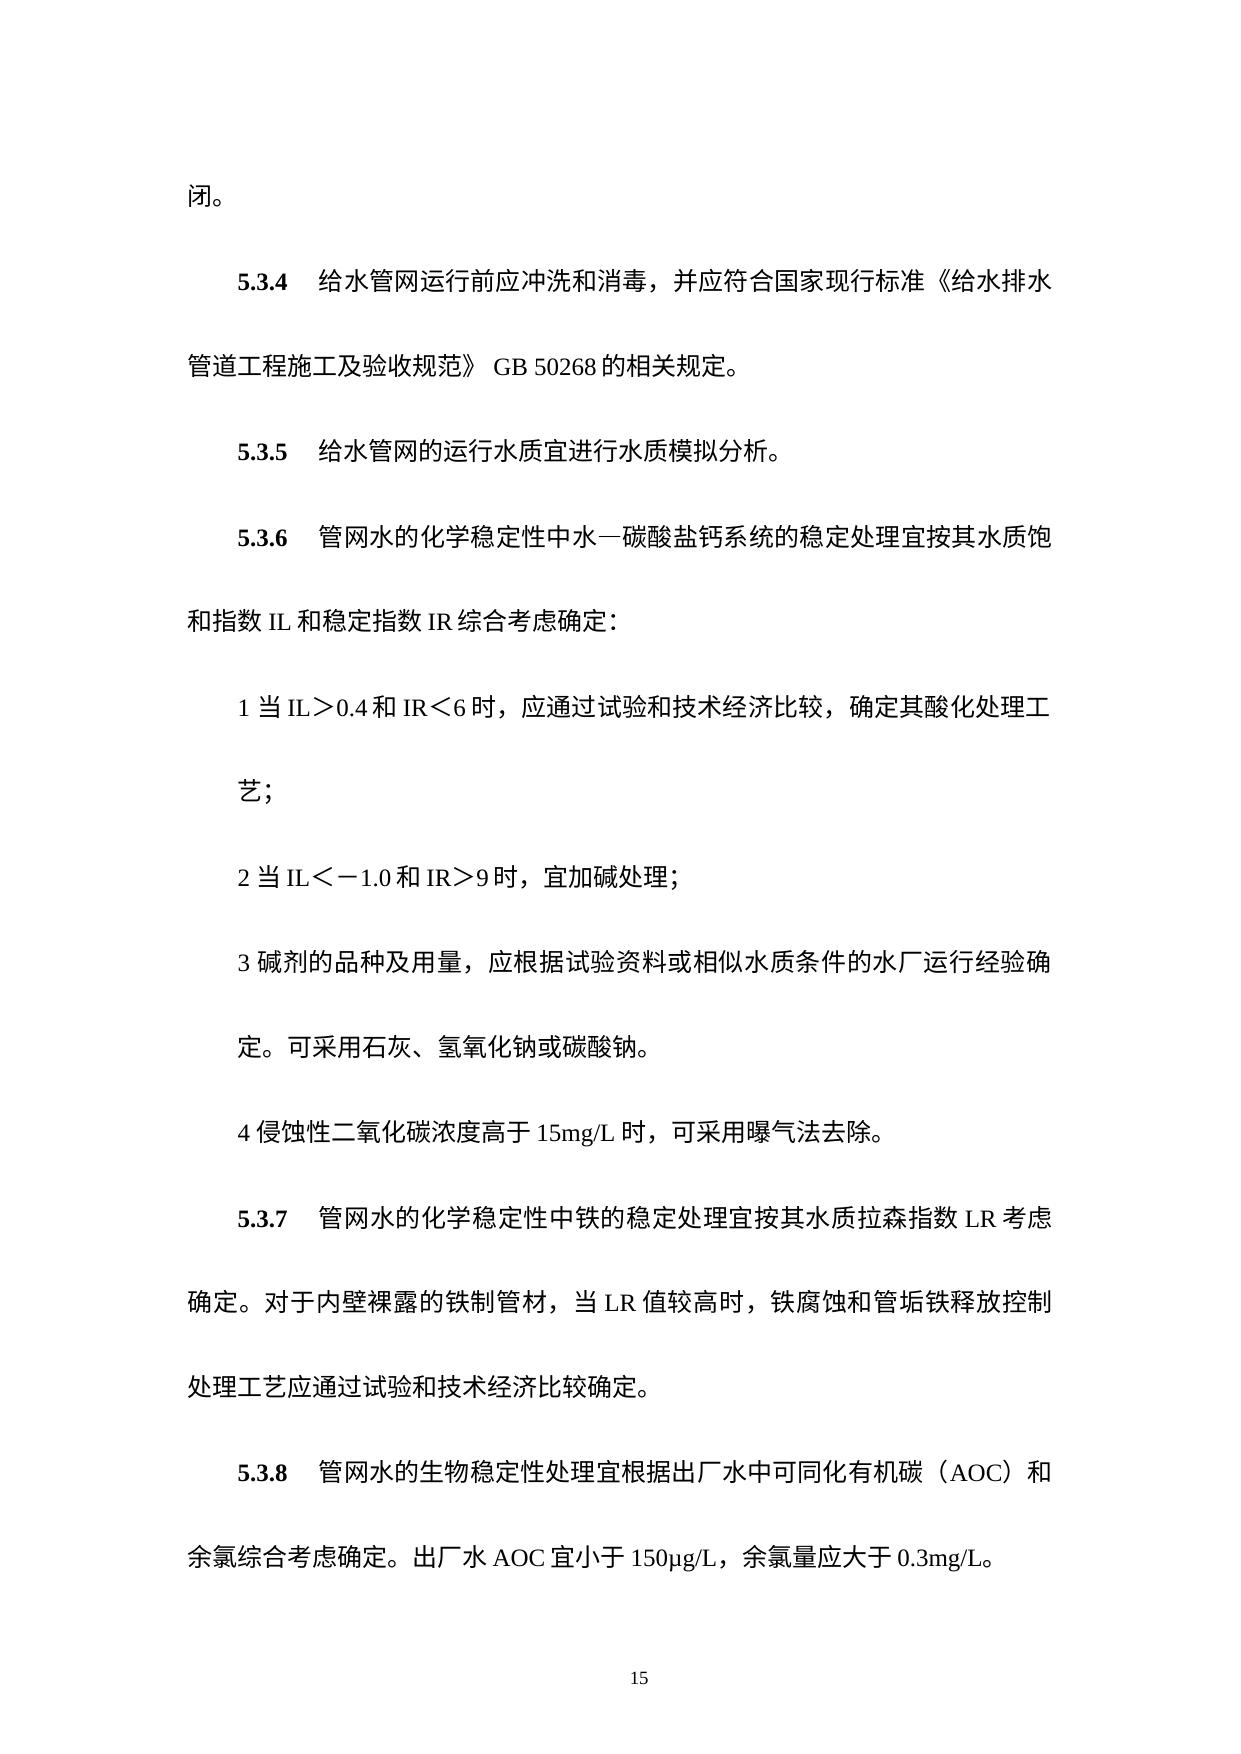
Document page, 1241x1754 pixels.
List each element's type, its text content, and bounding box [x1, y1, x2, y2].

list 管网水的化学稳定性中铁的稳定处理宜按其水质拉森指数LR考虑确定。对于内壁裸露的铁制管材，当LR值较高时，铁腐蚀和管垢铁释放控制处理工艺应通过试验和技术经济比较确定。 [187, 1184, 1053, 1418]
list 给水管网的运行水质宜进行水质模拟分析。 [187, 417, 1053, 482]
list 管网水的生物稳定性处理宜根据出厂水中可同化有机碳（AOC）和余氯综合考虑确定。出厂水AOC宜小于150µg/L，余氯量应大于0.3mg/L。 [187, 1438, 1053, 1588]
list 管网水的化学稳定性中水—碳酸盐钙系统的稳定处理宜按其水质饱和指数 IL和稳定指数 IR综合考虑确定： [187, 503, 1053, 652]
text 4 侵蚀性二氧化碳浓度高于15mg/L 时，可采用曝气法去除。 [237, 1098, 1053, 1163]
text 3 碱剂的品种及用量，应根据试验资料或相似水质条件的水厂运行经验确定。可采用石灰、氢氧化钠或碳酸钠。 [237, 928, 1053, 1078]
text 1 当IL＞0.4和IR＜6时，应通过试验和技术经济比较，确定其酸化处理工艺； [237, 673, 1053, 822]
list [187, 162, 1053, 227]
list 给水管网运行前应冲洗和消毒，并应符合国家现行标准《给水排水管道工程施工及验收规范》 GB 50268的相关规定。 [187, 247, 1053, 397]
text 2 当IL＜－1.0和IR＞9时，宜加碱处理； [237, 843, 1053, 908]
